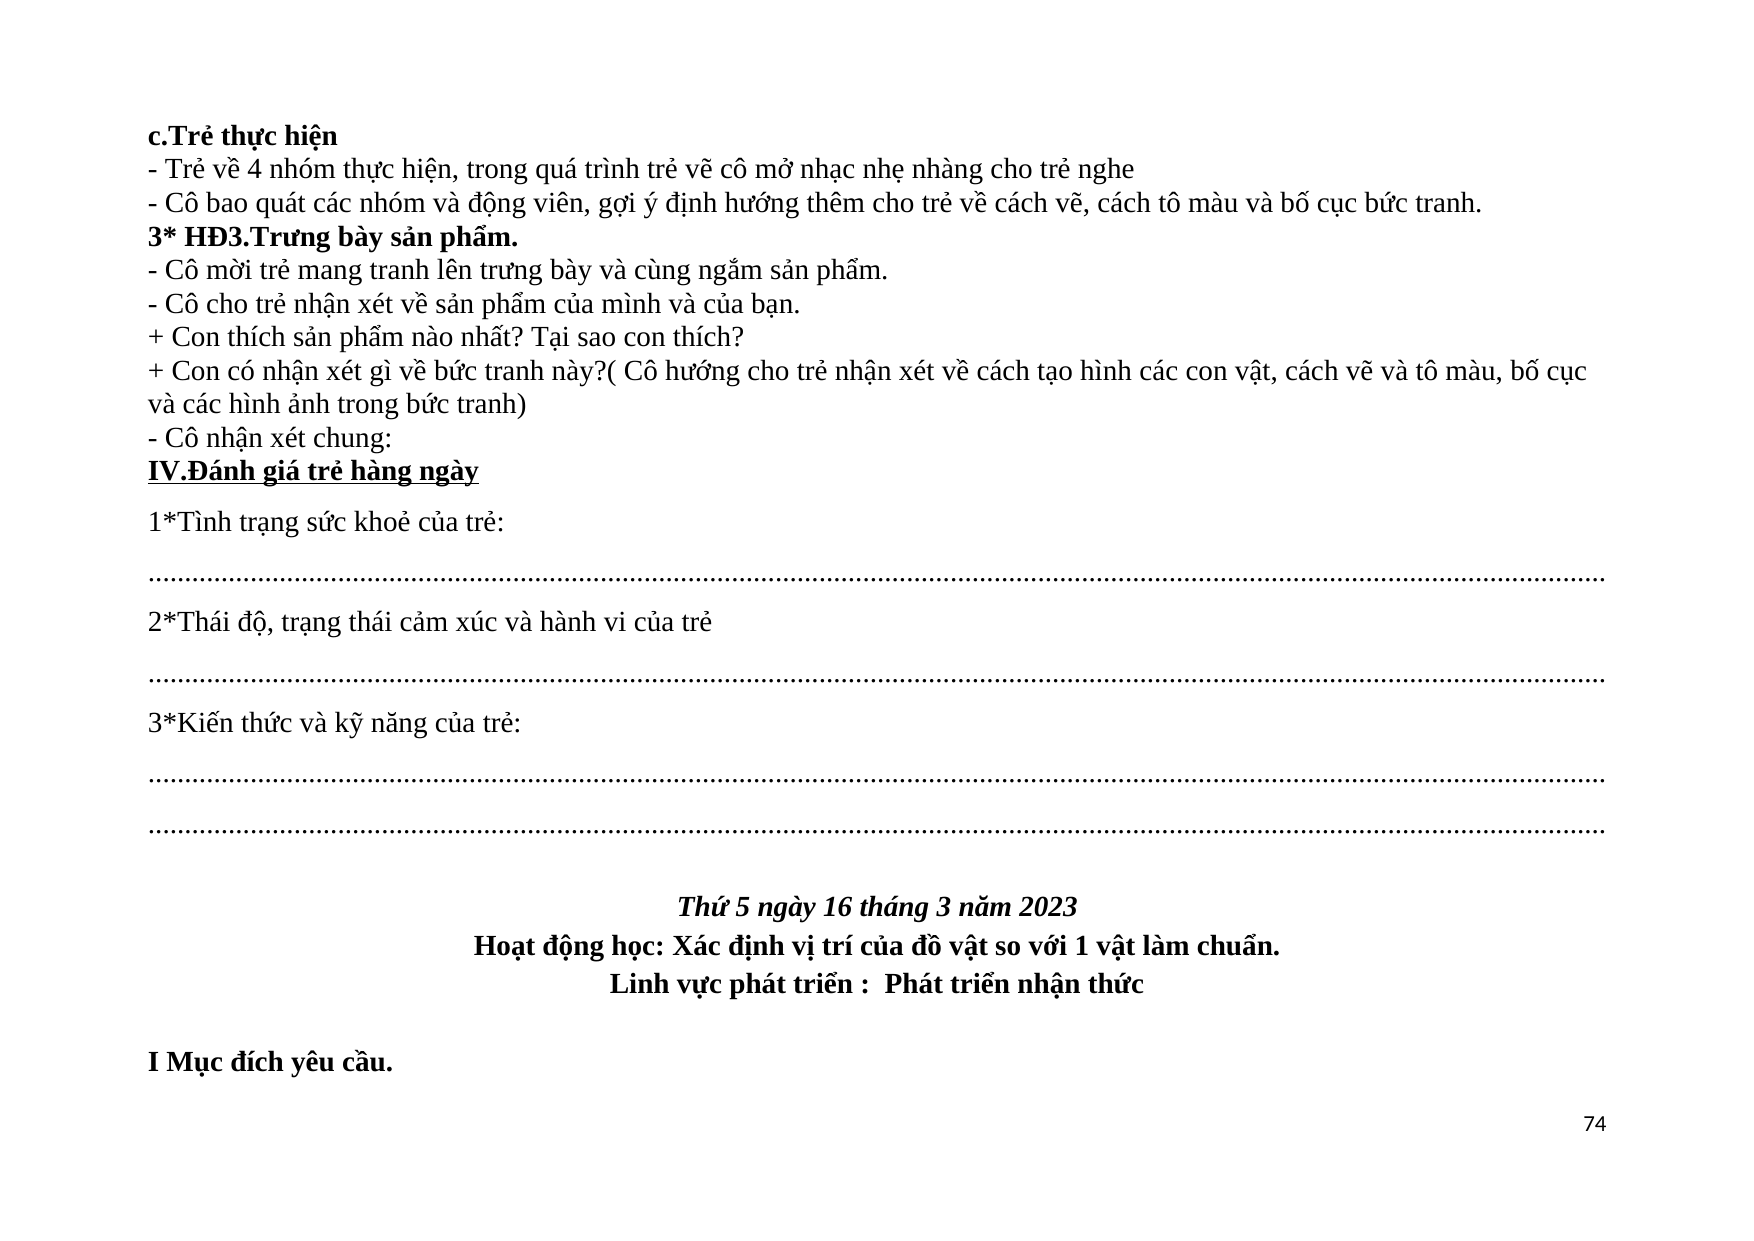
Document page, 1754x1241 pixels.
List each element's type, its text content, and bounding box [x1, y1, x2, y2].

text - Cô cho trẻ nhận xét về sản phẩm của mình và của bạn. [148, 286, 1606, 319]
text c.Trẻ thực hiện [148, 118, 1606, 152]
text + Con có nhận xét gì về bức tranh này?( Cô hướng cho trẻ nhận xét về cách tạo hình các con vật, cách vẽ và tô màu, bố cục và các hình ảnh trong bức tranh) [148, 353, 1606, 420]
text I Mục đích yêu cầu. [148, 1044, 1606, 1077]
text ........................................................................................................................................................................................................ [148, 554, 1606, 588]
text Thứ 5 ngày 16 tháng 3 năm 2023 [148, 889, 1606, 923]
text - Cô mời trẻ mang tranh lên trưng bày và cùng ngắm sản phẩm. [148, 252, 1606, 286]
text 1*Tình trạng sức khoẻ của trẻ: [148, 504, 1606, 537]
text - Cô nhận xét chung: [148, 420, 1606, 453]
text 2*Thái độ, trạng thái cảm xúc và hành vi của trẻ [148, 604, 1606, 638]
text IV.Đánh giá trẻ hàng ngày [148, 453, 1606, 487]
text Hoạt động học: Xác định vị trí của đồ vật so với 1 vật làm chuẩn. [148, 928, 1606, 962]
text ........................................................................................................................................................................................................ [148, 806, 1606, 839]
text ........................................................................................................................................................................................................ [148, 755, 1606, 789]
text 3*Kiến thức và kỹ năng của trẻ: [148, 705, 1606, 739]
text ........................................................................................................................................................................................................ [148, 655, 1606, 688]
text 3* HĐ3.Trưng bày sản phẩm. [148, 219, 1606, 252]
text - Trẻ về 4 nhóm thực hiện, trong quá trình trẻ vẽ cô mở nhạc nhẹ nhàng cho trẻ nghe [148, 152, 1606, 185]
text + Con thích sản phẩm nào nhất? Tại sao con thích? [148, 319, 1606, 353]
text Linh vực phát triển : Phát triển nhận thức [148, 967, 1606, 1000]
text - Cô bao quát các nhóm và động viên, gợi ý định hướng thêm cho trẻ về cách vẽ, cách tô màu và bố cục bức tranh. [148, 185, 1606, 219]
